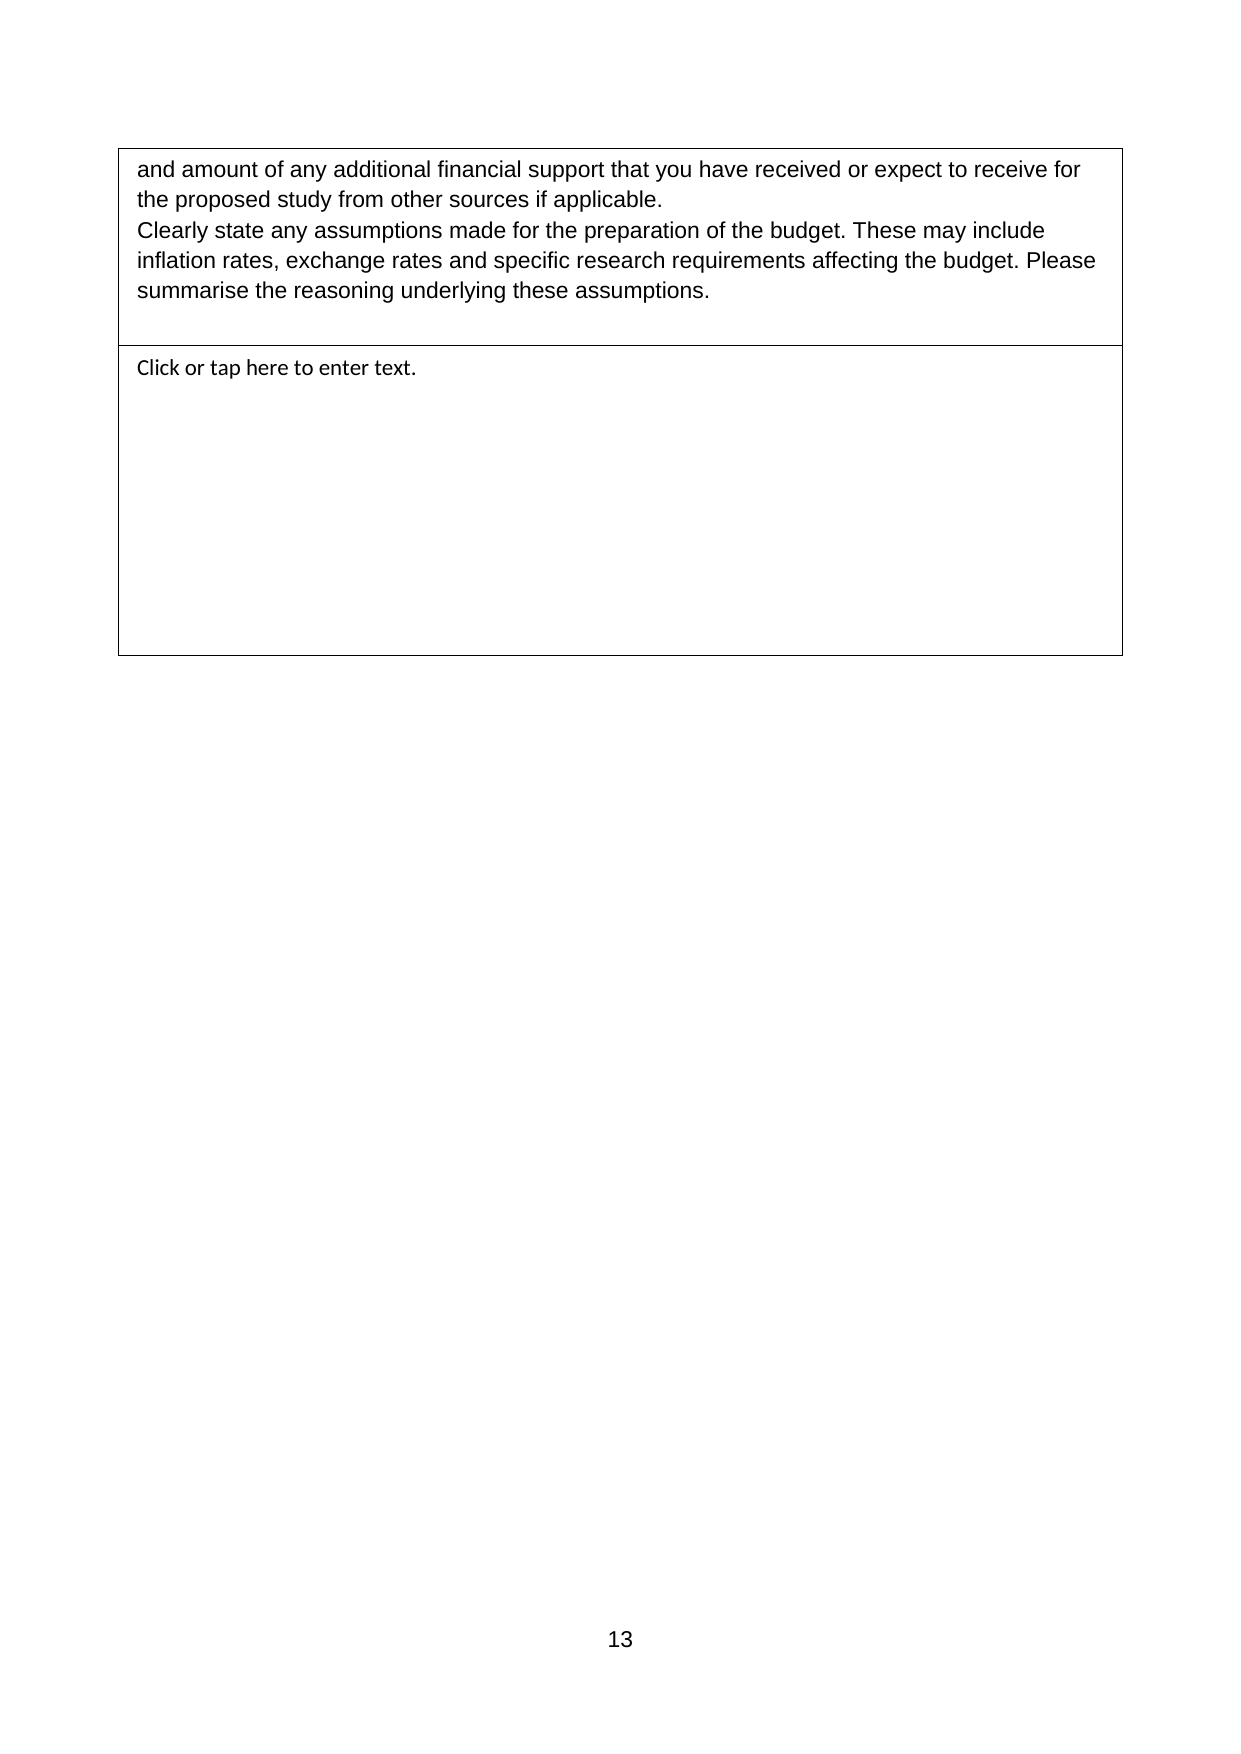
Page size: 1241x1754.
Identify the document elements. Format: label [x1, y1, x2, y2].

table_cell [119, 149, 1122, 345]
